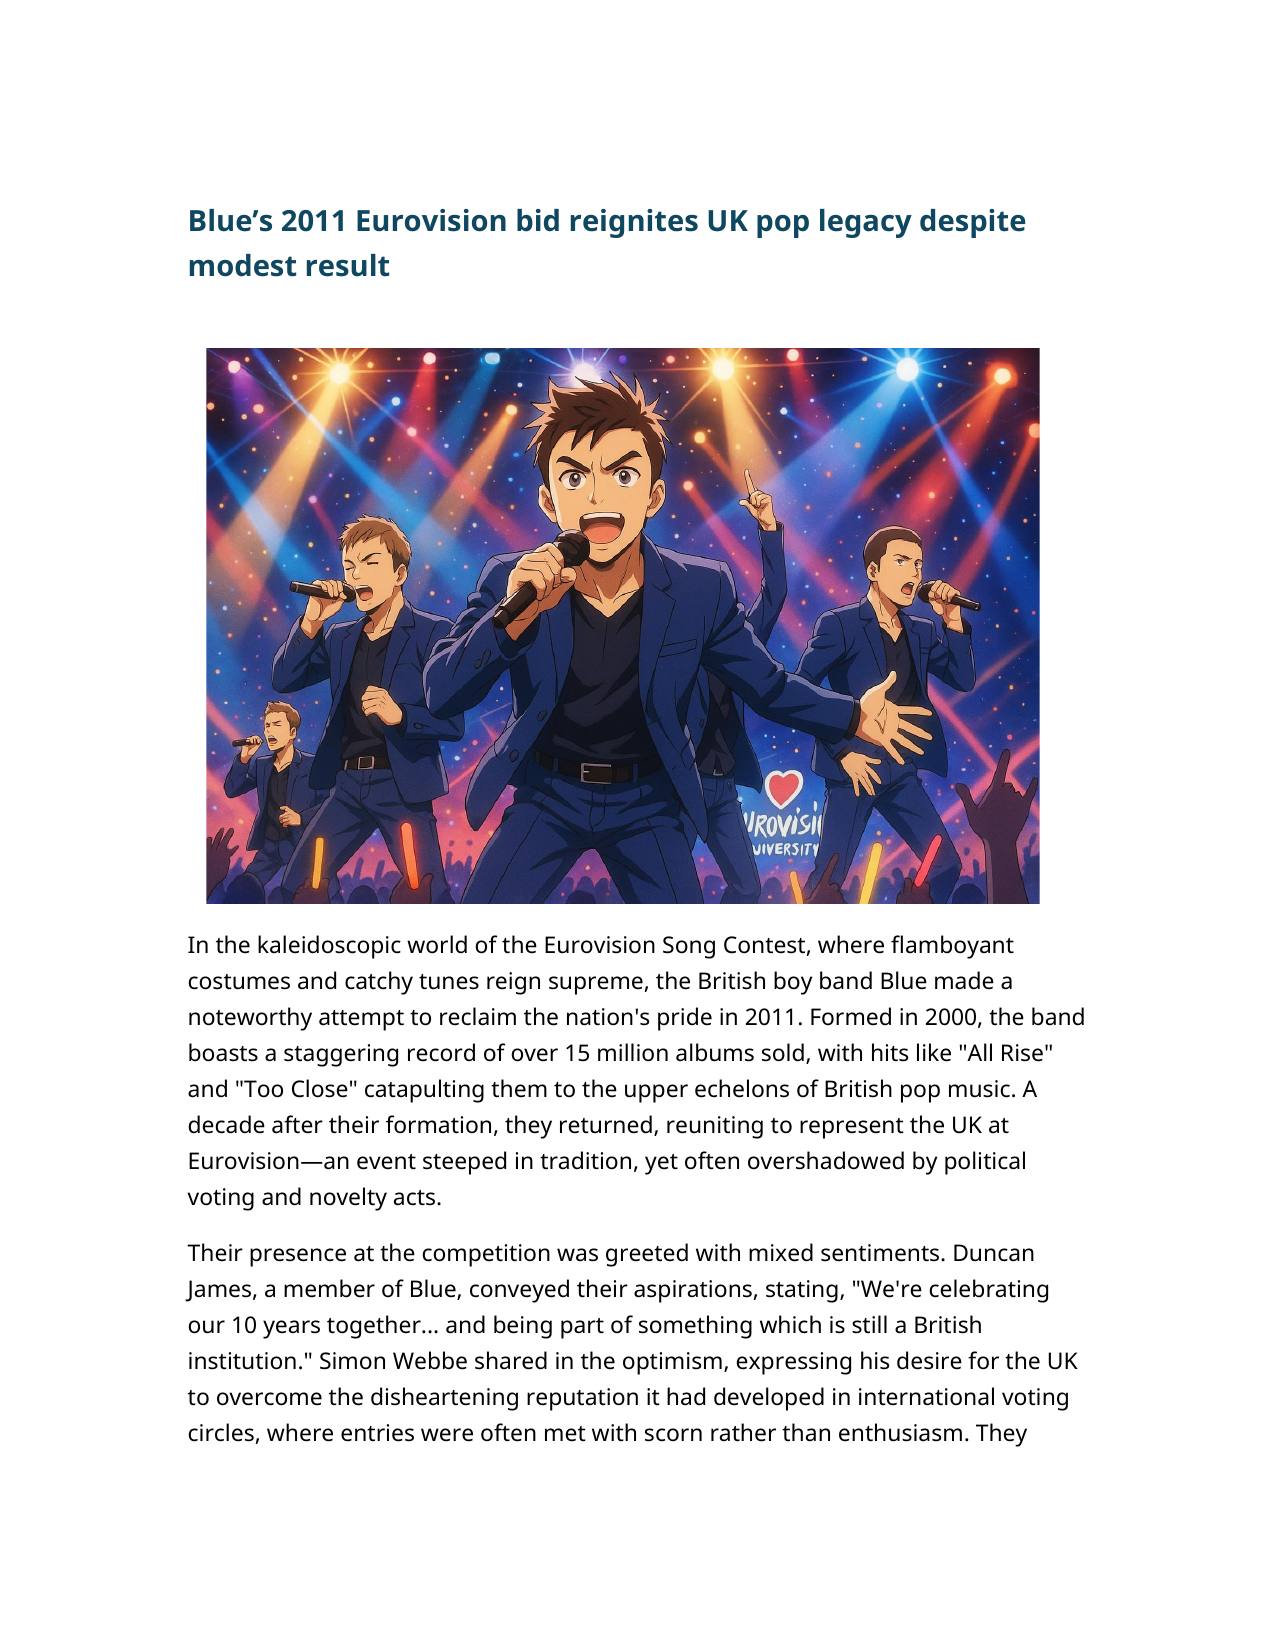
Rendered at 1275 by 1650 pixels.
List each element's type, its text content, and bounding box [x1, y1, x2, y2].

picture [206, 348, 1040, 904]
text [187, 1237, 1087, 1448]
subtitle Blue’s 2011 Eurovision bid reignites UK pop legacy despite modest result [187, 200, 1087, 285]
text In the kaleidoscopic world of the Eurovision Song Contest, where flamboyant costumes and catchy tunes reign supreme, the British boy band Blue made a noteworthy attempt to reclaim the nation's pride in 2011. Formed in 2000, the band boasts a staggering record of over 15 million albums sold, with hits like "All Rise" and "Too Close" catapulting them to the upper echelons of British pop music. A decade after their formation, they returned, reuniting to represent the UK at Eurovision—an event steeped in tradition, yet often overshadowed by political voting and novelty acts. [187, 929, 1087, 1212]
